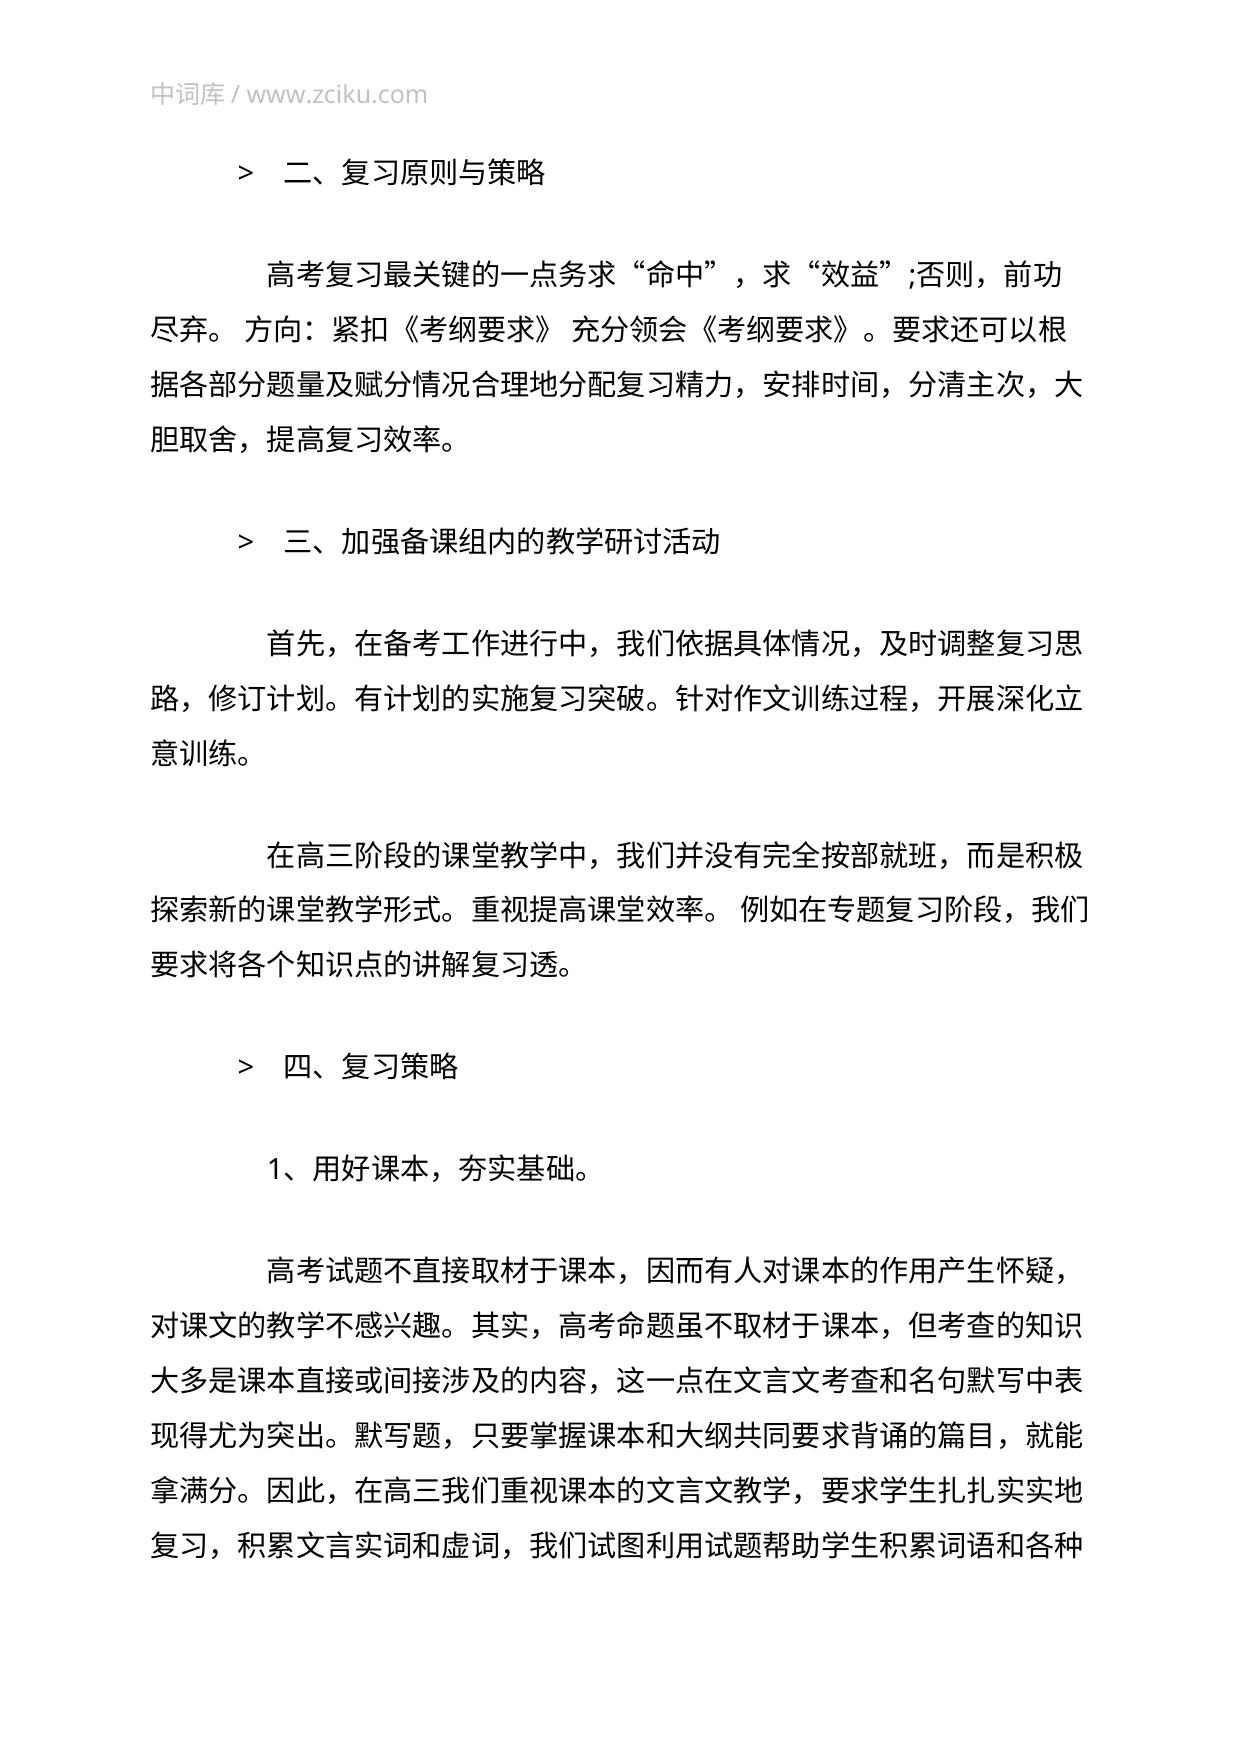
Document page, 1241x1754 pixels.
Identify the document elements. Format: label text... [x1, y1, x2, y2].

text 1、用好课本，夯实基础。 [150, 1146, 1090, 1188]
text > 三、加强备课组内的教学研讨活动 [150, 518, 1090, 561]
text 首先，在备考工作进行中，我们依据具体情况，及时调整复习思路，修订计划。有计划的实施复习突破。针对作文训练过程，开展深化立意训练。 [150, 621, 1090, 773]
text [150, 1248, 1090, 1564]
text 在高三阶段的课堂教学中，我们并没有完全按部就班，而是积极探索新的课堂教学形式。重视提高课堂效率。 例如在专题复习阶段，我们要求将各个知识点的讲解复习透。 [150, 832, 1090, 984]
text 高考复习最关键的一点务求“命中”，求“效益”;否则，前功尽弃。 方向：紧扣《考纲要求》 充分领会《考纲要求》。要求还可以根据各部分题量及赋分情况合理地分配复习精力，安排时间，分清主次，大胆取舍，提高复习效率。 [150, 252, 1090, 459]
text > 二、复习原则与策略 [150, 150, 1090, 192]
text > 四、复习策略 [150, 1044, 1090, 1086]
